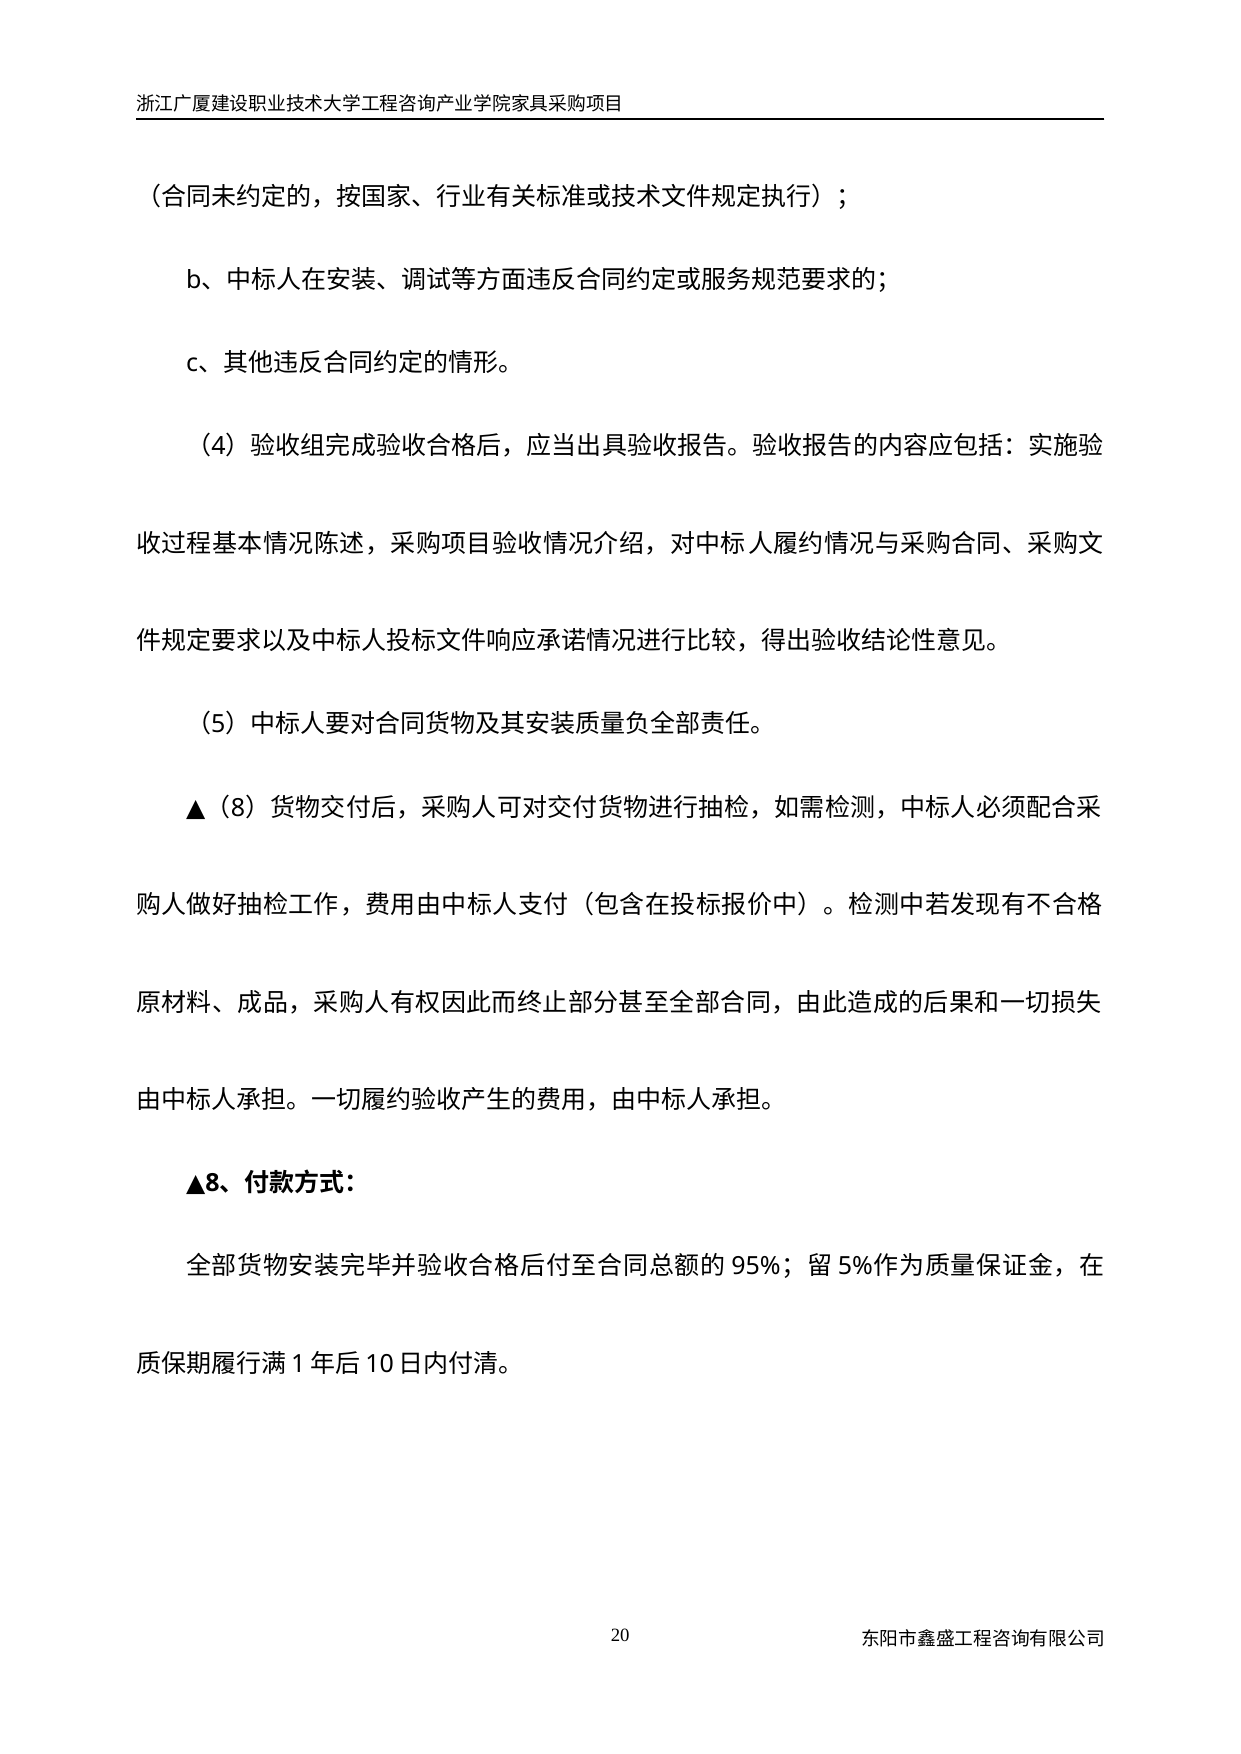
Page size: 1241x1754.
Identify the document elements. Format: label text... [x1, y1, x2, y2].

text （5）中标人要对合同货物及其安装质量负全部责任。 [136, 689, 1104, 754]
text 全部货物安装完毕并验收合格后付至合同总额的95%；留5%作为质量保证金，在质保期履行满1年后10日内付清。 [136, 1231, 1104, 1394]
text （4）验收组完成验收合格后，应当出具验收报告。验收报告的内容应包括：实施验收过程基本情况陈述，采购项目验收情况介绍，对中标人履约情况与采购合同、采购文件规定要求以及中标人投标文件响应承诺情况进行比较，得出验收结论性意见。 [136, 411, 1104, 671]
text b、中标人在安装、调试等方面违反合同约定或服务规范要求的； [136, 245, 1104, 310]
text c、其他违反合同约定的情形。 [136, 328, 1104, 393]
text ▲（8）货物交付后，采购人可对交付货物进行抽检，如需检测，中标人必须配合采购人做好抽检工作，费用由中标人支付（包含在投标报价中）。检测中若发现有不合格原材料、成品，采购人有权因此而终止部分甚至全部合同，由此造成的后果和一切损失由中标人承担。一切履约验收产生的费用，由中标人承担。 [136, 773, 1104, 1130]
text ▲8、付款方式： [136, 1148, 1104, 1213]
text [136, 162, 1104, 227]
